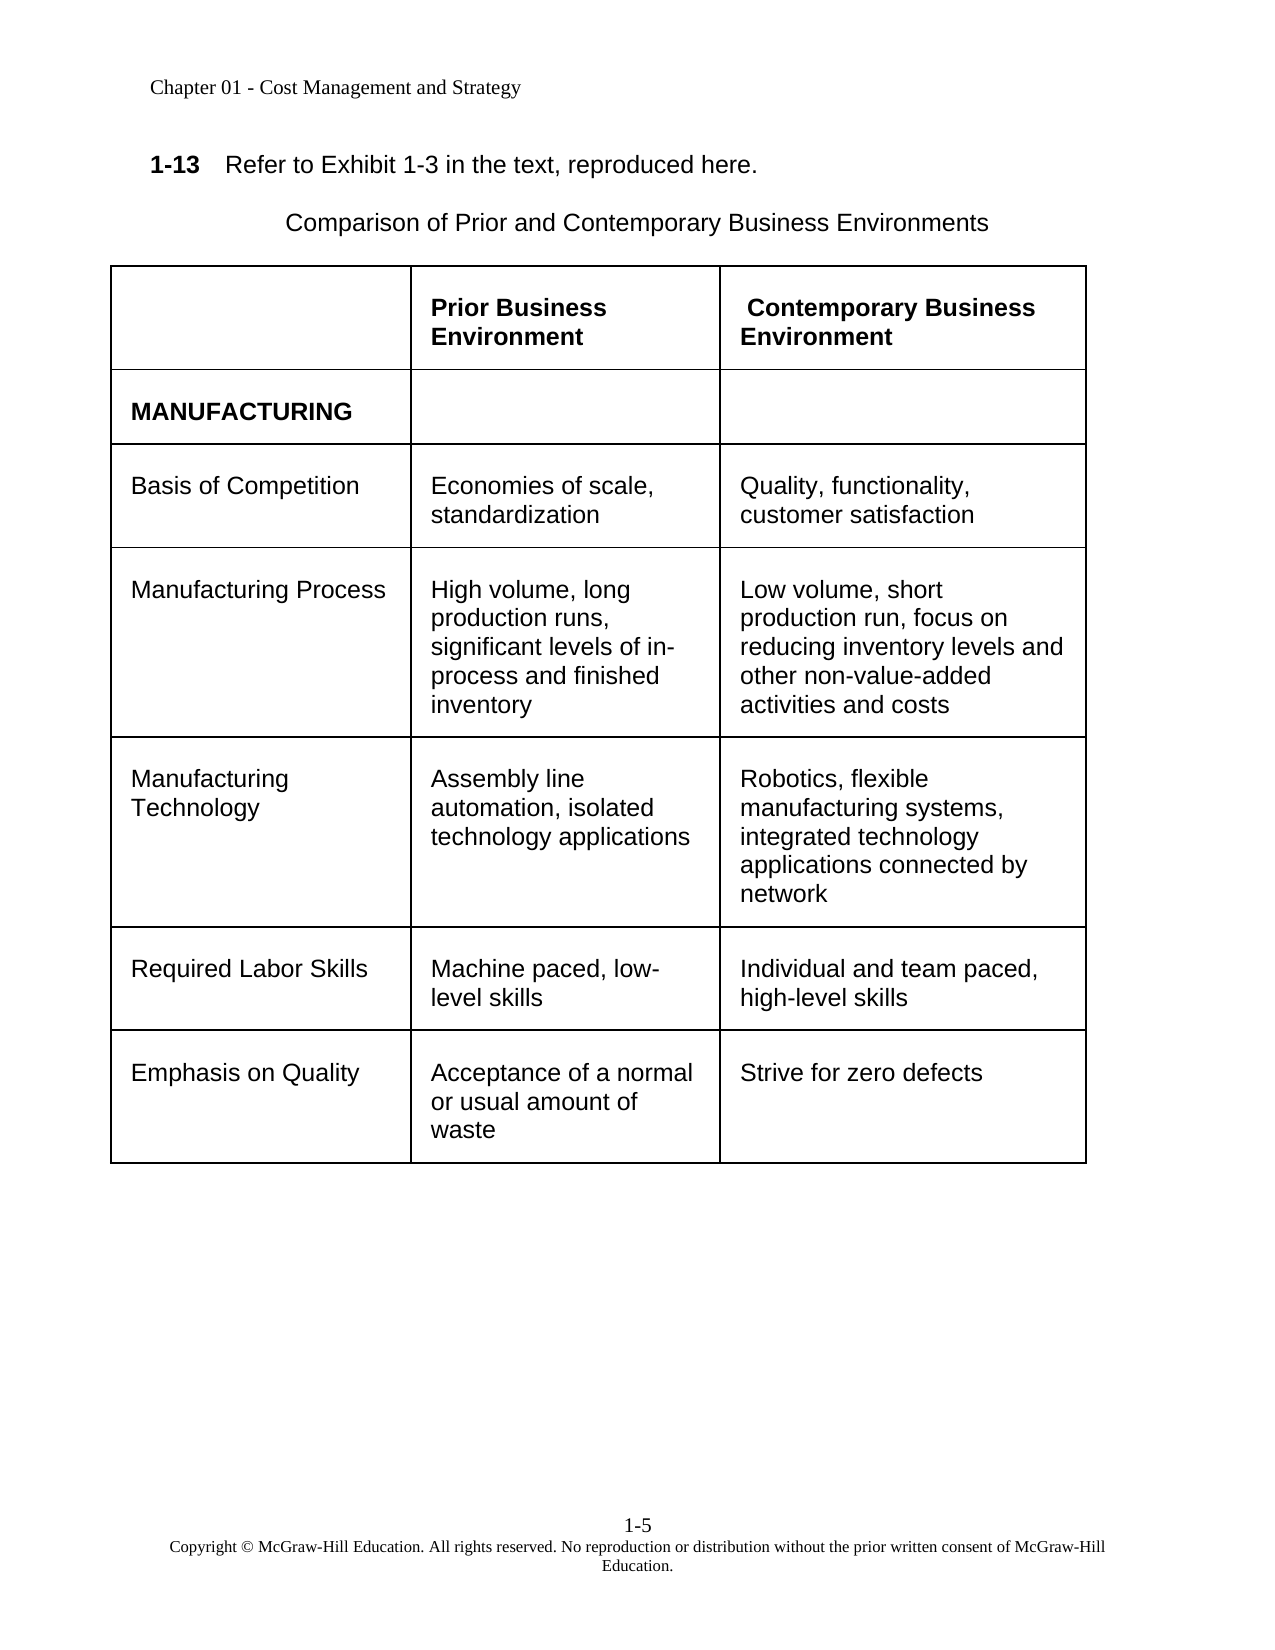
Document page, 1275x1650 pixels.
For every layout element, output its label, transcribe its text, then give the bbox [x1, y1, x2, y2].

table_cell Acceptance of a normal or usual amount of waste [412, 1031, 719, 1162]
table_cell Individual and team paced, high-level skills [721, 928, 1085, 1029]
table_cell [721, 370, 1085, 443]
table_cell Low volume, short production run, focus on reducing inventory levels and other non-value-added activities and costs [721, 548, 1085, 736]
table_header [112, 267, 410, 368]
table_cell Manufacturing Process [112, 548, 410, 736]
table_header Contemporary Business Environment [721, 267, 1085, 368]
table_cell Machine paced, low-level skills [412, 928, 719, 1029]
table_cell Quality, functionality, customer satisfaction [721, 445, 1085, 547]
table_cell Basis of Competition [112, 445, 410, 547]
text 1-13 Refer to Exhibit 1-3 in the text, reproduced here. [150, 150, 1125, 179]
table_cell MANUFACTURING [112, 370, 410, 443]
text Comparison of Prior and Contemporary Business Environments [150, 207, 1125, 236]
table_cell Economies of scale, standardization [412, 445, 719, 547]
table_cell Emphasis on Quality [112, 1031, 410, 1162]
table_cell Manufacturing Technology [112, 738, 410, 926]
table_cell Assembly line automation, isolated technology applications [412, 738, 719, 926]
table_cell Robotics, flexible manufacturing systems, integrated technology applications connected by network [721, 738, 1085, 926]
table_header Prior Business Environment [412, 267, 719, 368]
table_cell [412, 370, 719, 443]
table_cell High volume, long production runs, significant levels of in-process and finished inventory [412, 548, 719, 736]
table_cell Strive for zero defects [721, 1031, 1085, 1162]
table_cell Required Labor Skills [112, 928, 410, 1029]
